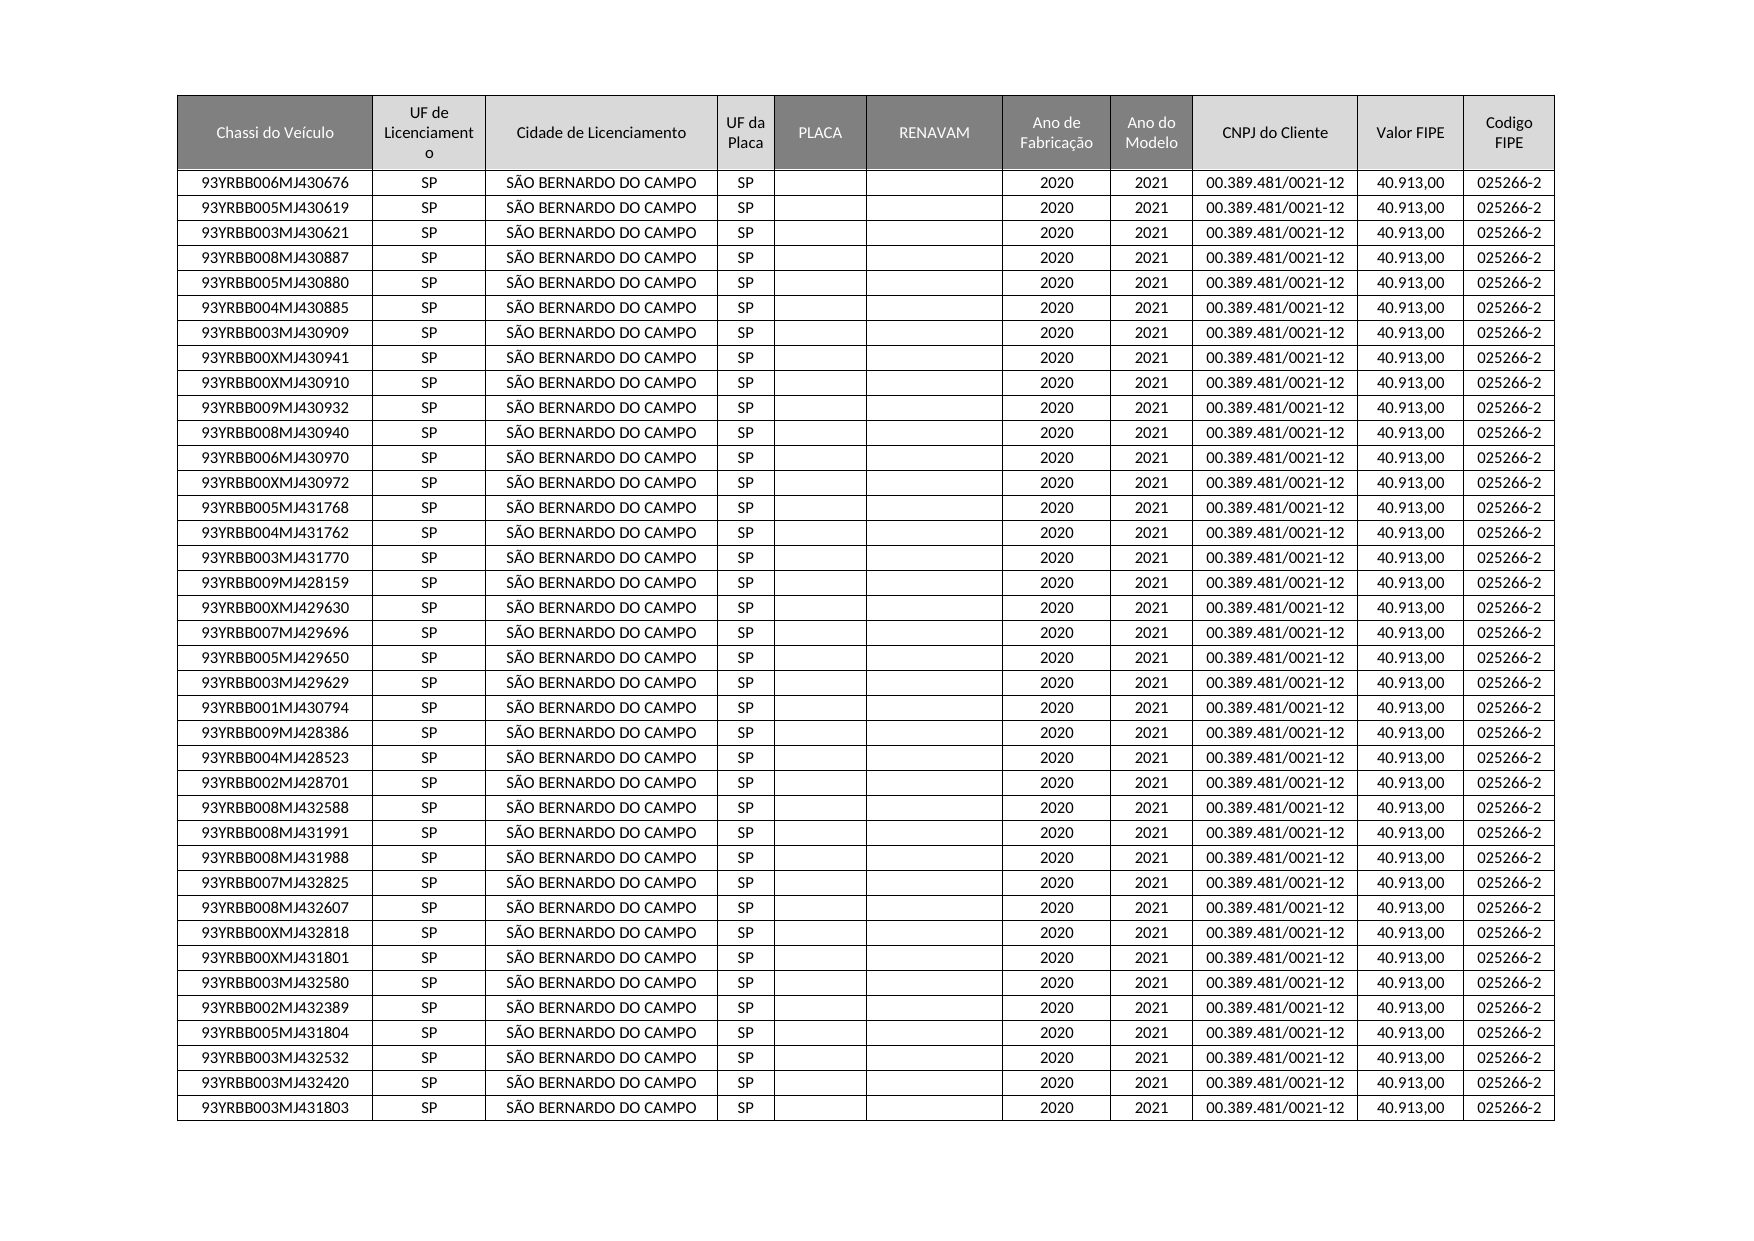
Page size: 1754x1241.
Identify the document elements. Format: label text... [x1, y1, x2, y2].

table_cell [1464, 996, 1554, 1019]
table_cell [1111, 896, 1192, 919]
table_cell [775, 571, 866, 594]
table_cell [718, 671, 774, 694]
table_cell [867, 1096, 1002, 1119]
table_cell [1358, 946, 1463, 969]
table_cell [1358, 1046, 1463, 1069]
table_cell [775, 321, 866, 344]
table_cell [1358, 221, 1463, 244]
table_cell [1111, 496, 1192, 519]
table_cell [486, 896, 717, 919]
table_header RENAVAM [867, 96, 1002, 169]
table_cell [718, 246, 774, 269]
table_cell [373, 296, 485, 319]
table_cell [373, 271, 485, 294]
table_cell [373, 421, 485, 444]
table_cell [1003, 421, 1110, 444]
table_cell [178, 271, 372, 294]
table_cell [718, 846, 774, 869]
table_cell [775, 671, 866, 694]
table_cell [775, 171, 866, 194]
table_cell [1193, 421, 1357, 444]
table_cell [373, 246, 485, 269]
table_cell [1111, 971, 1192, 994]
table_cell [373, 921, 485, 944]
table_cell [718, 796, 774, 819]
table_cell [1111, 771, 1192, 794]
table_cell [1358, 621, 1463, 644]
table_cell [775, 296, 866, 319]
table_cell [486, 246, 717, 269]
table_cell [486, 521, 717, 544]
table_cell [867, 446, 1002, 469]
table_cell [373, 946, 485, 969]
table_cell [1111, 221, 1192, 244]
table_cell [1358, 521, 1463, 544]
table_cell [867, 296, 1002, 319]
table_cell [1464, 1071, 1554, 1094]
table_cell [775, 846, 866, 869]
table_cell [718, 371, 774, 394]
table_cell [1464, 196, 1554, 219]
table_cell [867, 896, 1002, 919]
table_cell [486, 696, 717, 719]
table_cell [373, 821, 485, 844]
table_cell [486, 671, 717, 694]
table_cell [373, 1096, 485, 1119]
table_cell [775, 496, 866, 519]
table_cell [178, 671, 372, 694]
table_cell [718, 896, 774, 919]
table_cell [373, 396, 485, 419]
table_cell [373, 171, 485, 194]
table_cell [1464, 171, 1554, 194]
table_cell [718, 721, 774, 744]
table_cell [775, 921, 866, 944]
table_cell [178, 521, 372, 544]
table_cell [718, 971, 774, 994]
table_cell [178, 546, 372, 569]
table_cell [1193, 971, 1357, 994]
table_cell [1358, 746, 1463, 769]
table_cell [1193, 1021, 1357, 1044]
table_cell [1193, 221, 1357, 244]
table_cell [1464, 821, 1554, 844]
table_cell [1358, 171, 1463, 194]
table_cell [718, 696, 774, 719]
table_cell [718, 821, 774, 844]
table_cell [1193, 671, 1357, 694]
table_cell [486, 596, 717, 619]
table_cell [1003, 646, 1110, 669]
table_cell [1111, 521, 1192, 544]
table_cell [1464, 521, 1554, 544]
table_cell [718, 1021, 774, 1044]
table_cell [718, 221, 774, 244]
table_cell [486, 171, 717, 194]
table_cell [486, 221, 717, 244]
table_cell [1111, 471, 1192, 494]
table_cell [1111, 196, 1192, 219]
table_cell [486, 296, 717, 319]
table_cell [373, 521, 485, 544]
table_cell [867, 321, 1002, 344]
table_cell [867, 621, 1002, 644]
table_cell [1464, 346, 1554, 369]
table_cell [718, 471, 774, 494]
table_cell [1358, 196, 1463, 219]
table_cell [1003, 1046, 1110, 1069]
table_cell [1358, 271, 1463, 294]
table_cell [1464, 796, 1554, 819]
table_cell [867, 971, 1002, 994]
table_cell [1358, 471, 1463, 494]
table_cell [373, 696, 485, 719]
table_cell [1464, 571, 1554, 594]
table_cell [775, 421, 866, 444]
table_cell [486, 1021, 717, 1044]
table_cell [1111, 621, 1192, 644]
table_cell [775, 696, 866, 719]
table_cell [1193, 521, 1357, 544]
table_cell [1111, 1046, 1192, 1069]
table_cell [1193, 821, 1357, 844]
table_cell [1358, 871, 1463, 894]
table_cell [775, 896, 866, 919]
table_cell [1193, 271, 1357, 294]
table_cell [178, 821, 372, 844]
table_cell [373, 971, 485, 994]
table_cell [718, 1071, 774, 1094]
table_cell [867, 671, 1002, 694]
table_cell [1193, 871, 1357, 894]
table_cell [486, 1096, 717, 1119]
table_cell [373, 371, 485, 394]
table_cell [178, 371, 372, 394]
table_header Ano de Fabricação [1003, 96, 1110, 169]
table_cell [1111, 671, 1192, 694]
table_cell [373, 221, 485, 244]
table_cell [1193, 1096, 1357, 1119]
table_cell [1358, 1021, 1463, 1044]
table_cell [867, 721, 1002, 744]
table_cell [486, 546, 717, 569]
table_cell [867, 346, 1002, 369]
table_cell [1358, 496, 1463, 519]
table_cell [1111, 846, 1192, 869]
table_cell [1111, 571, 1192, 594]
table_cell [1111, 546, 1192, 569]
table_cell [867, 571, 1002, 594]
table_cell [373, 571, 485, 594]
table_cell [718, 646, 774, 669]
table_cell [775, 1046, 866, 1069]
table_header Valor FIPE [1358, 96, 1463, 169]
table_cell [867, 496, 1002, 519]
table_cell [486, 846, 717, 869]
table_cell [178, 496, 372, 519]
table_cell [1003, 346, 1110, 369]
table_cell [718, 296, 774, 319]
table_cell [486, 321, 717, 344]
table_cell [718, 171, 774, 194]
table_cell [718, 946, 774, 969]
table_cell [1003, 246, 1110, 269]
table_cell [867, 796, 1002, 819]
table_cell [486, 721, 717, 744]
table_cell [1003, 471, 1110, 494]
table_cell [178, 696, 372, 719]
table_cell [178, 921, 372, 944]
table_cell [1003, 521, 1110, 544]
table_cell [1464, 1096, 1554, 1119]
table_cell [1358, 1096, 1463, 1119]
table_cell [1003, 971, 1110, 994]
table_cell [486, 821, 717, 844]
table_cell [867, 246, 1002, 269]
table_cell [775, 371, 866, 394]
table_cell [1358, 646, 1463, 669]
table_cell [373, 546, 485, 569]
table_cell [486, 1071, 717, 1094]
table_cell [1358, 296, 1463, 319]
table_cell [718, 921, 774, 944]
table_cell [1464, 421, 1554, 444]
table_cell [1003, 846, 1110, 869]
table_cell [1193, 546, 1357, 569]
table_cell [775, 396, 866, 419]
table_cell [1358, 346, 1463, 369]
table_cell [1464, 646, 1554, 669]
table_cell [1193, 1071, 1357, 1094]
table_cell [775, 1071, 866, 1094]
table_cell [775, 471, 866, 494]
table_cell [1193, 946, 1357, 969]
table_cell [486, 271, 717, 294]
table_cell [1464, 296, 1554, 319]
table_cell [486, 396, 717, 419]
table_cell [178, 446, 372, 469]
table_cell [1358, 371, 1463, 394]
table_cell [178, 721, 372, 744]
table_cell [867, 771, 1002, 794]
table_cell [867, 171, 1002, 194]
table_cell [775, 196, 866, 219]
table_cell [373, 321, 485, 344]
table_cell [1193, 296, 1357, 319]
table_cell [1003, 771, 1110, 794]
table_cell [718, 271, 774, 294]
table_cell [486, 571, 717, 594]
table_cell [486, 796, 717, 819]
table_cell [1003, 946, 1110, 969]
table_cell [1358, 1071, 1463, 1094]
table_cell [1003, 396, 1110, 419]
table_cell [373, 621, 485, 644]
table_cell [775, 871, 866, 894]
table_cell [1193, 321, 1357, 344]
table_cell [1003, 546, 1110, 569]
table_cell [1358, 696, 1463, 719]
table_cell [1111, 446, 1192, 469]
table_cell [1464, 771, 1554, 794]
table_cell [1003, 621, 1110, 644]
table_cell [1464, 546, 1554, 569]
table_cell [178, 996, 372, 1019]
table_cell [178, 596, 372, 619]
table_header Chassi do Veículo [178, 96, 372, 169]
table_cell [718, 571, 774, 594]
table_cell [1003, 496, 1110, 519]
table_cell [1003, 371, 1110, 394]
table_header Ano do Modelo [1111, 96, 1192, 169]
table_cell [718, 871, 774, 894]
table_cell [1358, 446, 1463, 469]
table_header UF da Placa [718, 96, 774, 169]
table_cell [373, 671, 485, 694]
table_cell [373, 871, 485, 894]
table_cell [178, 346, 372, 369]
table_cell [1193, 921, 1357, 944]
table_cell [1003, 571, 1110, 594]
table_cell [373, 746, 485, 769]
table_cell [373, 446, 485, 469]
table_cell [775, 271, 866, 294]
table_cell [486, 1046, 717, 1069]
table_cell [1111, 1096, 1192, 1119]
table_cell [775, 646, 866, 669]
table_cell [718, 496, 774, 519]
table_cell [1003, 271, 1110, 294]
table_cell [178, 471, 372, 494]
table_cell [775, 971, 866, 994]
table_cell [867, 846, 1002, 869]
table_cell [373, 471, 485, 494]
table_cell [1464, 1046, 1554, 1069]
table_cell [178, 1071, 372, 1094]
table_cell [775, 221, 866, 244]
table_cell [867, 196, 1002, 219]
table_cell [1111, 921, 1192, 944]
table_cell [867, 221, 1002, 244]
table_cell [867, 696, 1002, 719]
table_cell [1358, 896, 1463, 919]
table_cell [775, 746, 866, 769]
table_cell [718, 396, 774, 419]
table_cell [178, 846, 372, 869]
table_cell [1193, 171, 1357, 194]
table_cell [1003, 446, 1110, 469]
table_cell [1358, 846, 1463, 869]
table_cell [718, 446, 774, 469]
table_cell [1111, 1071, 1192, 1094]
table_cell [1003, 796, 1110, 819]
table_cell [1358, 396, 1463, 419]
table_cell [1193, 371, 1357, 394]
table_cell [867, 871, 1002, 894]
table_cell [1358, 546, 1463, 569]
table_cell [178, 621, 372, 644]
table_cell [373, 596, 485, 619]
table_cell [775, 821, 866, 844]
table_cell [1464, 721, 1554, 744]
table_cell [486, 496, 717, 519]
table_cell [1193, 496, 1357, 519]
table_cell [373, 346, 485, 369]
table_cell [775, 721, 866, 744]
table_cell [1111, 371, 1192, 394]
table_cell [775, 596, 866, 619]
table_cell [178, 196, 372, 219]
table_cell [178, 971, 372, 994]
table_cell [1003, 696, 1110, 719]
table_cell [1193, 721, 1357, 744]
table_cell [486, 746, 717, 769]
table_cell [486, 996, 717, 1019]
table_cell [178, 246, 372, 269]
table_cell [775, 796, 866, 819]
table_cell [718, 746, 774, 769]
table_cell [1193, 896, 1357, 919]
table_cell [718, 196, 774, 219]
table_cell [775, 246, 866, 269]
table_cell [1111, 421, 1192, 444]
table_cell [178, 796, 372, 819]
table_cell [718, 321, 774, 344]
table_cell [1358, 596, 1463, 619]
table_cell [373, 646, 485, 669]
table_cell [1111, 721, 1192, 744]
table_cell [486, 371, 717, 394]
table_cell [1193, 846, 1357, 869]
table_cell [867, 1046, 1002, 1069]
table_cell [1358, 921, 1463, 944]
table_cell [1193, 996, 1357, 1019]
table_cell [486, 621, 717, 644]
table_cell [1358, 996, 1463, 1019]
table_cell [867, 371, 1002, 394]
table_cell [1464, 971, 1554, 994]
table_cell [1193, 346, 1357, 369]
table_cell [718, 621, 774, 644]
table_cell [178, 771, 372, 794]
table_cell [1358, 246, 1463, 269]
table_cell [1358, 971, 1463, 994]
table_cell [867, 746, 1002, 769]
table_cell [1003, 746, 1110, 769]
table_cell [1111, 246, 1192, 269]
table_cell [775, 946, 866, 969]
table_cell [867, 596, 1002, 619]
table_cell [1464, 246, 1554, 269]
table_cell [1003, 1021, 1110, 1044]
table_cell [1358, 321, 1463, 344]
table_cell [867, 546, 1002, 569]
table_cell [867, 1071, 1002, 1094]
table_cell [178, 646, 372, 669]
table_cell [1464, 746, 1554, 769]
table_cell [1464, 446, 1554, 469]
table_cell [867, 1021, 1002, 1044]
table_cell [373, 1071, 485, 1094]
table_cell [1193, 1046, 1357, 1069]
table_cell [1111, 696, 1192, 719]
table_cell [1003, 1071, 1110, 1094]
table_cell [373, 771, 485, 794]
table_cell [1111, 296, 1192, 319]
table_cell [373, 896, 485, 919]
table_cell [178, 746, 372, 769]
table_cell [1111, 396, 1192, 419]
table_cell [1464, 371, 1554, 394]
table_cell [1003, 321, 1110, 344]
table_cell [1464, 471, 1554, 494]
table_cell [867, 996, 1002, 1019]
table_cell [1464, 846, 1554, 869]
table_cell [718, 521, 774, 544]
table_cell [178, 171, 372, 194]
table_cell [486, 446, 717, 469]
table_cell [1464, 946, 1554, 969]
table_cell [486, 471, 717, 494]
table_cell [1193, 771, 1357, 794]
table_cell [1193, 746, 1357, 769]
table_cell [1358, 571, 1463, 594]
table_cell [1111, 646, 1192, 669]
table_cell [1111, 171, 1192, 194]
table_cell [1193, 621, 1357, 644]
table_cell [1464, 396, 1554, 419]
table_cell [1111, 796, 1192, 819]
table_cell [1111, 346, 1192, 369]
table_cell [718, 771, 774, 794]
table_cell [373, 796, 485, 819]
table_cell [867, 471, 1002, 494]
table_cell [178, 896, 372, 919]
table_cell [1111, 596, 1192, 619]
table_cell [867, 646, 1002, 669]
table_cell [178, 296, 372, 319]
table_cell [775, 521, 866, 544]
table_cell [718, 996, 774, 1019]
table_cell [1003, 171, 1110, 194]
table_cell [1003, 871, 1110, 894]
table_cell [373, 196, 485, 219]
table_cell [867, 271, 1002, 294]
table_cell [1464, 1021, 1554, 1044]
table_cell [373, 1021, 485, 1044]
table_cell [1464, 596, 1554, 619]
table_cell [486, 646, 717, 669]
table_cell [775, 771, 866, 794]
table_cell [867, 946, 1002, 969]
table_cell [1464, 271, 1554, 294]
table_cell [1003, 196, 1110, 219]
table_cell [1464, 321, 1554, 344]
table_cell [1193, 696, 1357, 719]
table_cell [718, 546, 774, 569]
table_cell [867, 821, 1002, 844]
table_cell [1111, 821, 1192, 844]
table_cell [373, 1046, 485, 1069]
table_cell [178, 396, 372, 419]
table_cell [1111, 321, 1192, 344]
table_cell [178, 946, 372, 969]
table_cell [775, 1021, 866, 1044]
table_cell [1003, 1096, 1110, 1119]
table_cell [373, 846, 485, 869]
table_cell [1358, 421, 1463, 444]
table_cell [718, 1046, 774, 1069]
table_header CNPJ do Cliente [1193, 96, 1357, 169]
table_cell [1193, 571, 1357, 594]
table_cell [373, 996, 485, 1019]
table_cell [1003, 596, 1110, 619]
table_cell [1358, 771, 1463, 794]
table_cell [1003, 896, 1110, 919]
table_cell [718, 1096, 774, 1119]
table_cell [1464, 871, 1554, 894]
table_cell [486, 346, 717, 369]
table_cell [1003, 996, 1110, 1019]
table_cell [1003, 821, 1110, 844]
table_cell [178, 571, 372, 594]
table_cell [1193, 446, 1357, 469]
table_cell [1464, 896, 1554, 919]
table_header UF de Licenciamento [373, 96, 485, 169]
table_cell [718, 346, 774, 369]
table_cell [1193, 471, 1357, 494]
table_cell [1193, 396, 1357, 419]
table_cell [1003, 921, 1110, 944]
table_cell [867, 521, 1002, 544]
table_header Codigo FIPE [1464, 96, 1554, 169]
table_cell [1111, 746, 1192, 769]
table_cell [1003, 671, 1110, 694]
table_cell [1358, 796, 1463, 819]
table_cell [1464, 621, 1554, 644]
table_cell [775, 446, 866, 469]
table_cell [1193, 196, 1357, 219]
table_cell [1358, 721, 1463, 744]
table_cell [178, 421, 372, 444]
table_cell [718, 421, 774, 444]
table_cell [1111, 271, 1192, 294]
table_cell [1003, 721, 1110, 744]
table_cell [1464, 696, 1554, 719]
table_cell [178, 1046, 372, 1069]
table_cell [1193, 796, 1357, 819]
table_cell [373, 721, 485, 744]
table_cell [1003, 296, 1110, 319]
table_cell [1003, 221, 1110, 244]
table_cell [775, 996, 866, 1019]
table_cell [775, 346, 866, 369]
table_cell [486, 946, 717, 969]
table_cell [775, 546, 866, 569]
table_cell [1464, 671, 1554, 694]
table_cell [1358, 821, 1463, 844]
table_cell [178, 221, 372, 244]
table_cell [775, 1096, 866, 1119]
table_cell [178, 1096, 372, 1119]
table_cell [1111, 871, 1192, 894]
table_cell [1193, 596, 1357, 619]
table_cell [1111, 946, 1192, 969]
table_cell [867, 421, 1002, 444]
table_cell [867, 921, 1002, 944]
table_header Cidade de Licenciamento [486, 96, 717, 169]
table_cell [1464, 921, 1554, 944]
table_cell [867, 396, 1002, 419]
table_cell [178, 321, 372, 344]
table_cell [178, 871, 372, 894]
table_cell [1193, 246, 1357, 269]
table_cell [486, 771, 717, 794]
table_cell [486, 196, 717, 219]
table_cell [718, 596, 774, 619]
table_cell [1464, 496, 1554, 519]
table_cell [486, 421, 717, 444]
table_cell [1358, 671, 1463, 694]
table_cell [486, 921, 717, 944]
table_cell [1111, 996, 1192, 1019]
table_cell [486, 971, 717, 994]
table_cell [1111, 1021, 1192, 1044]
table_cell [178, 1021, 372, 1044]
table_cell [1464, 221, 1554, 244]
table_header PLACA [775, 96, 866, 169]
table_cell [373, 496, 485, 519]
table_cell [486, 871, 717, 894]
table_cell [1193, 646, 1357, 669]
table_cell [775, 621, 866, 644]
